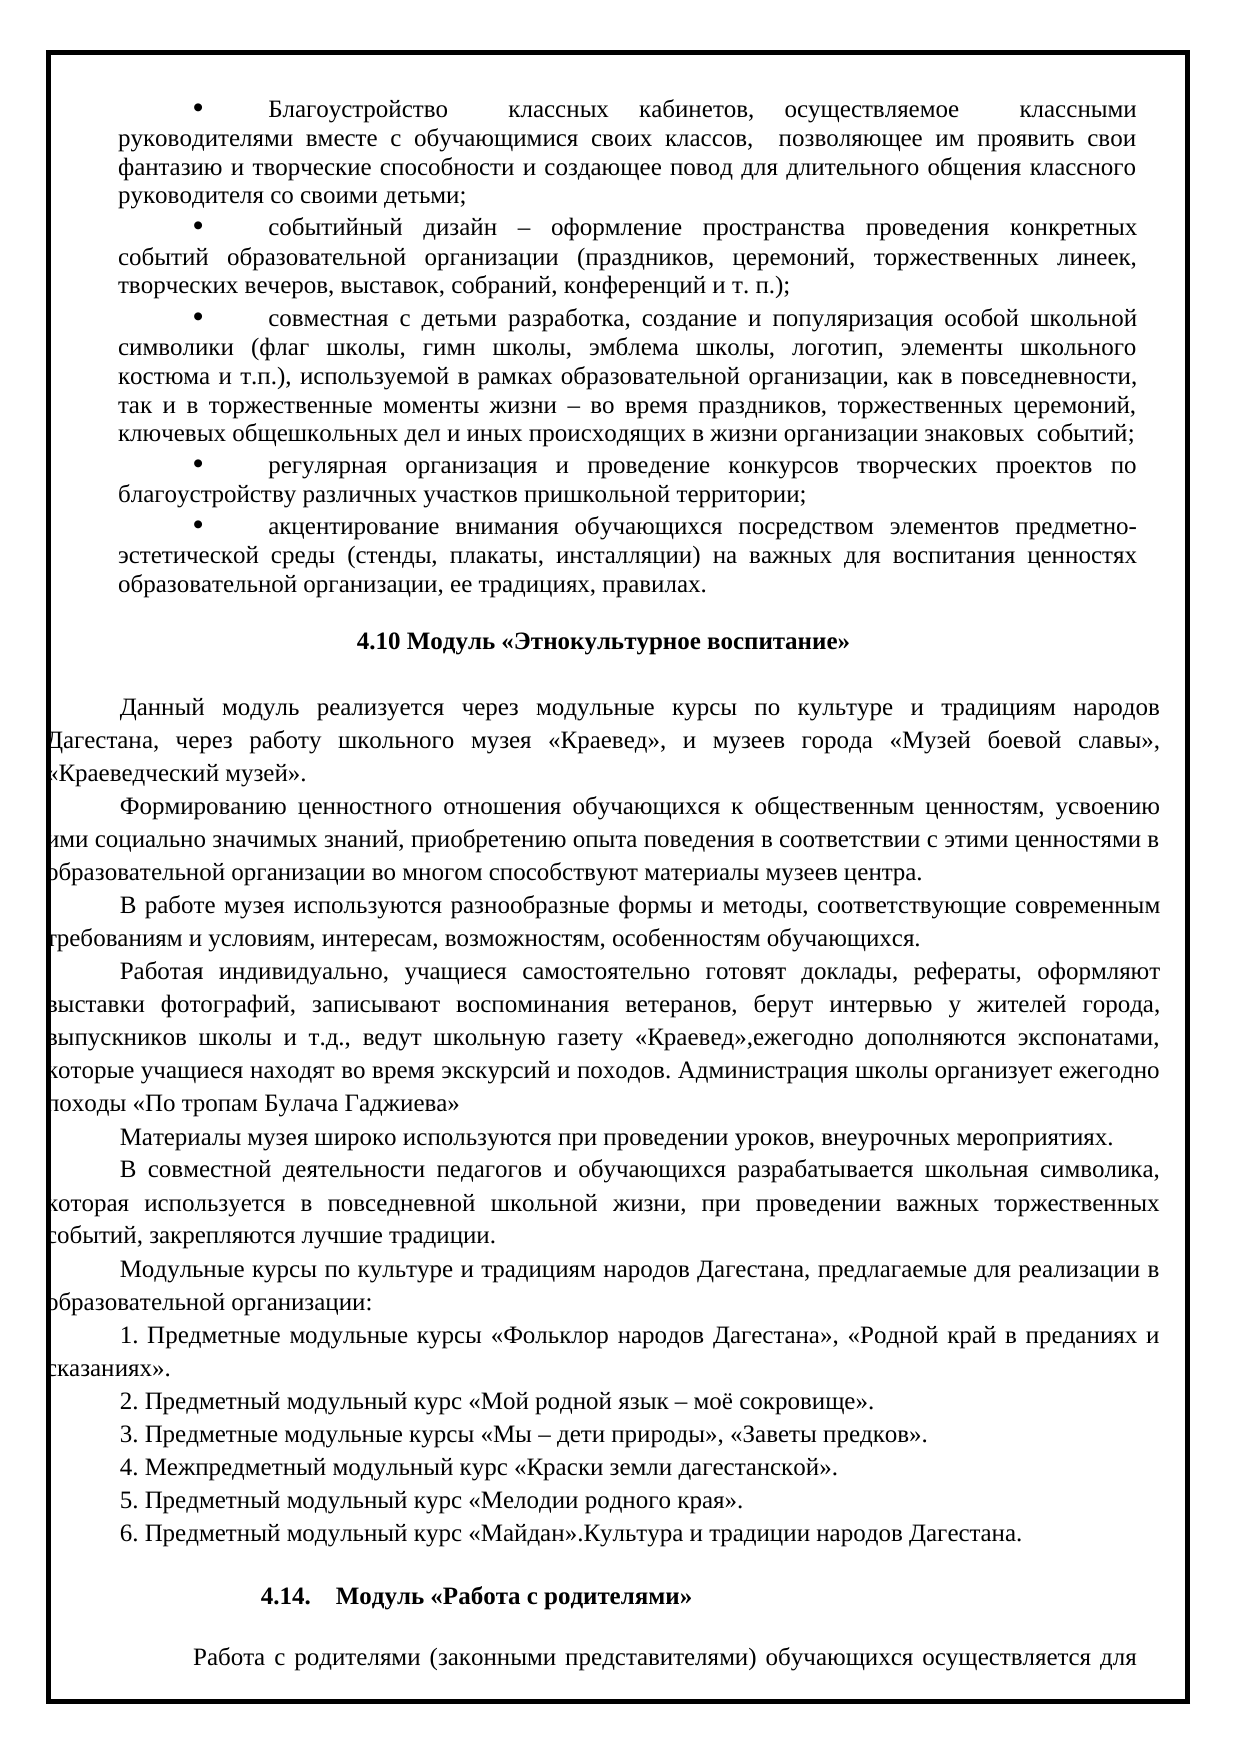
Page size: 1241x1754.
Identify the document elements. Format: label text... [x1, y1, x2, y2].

list Благоустройство классных кабинетов, осуществляемое классными руководителями вместе с обучающимися своих классов, позволяющее им проявить свои фантазию и творческие способности и создающее повод для длительного общения классного руководителя со своими детьми; [118, 89, 1138, 209]
text 1. Предметные модульные курсы «Фольклор народов Дагестана», «Родной край в преданиях и сказаниях». [51, 1320, 1161, 1381]
text В совместной деятельности педагогов и обучающихся разрабатывается школьная символика, которая используется в повседневной школьной жизни, при проведении важных торжественных событий, закрепляются лучшие традиции. [51, 1154, 1161, 1249]
text 5. Предметный модульный курс «Мелодии родного края». [51, 1485, 1161, 1513]
text 4.10 Модуль «Этнокультурное воспитание» [51, 626, 1161, 655]
list регулярная организация и проведение конкурсов творческих проектов по благоустройству различных участков пришкольной территории; [118, 447, 1138, 508]
text Работая индивидуально, учащиеся самостоятельно готовят доклады, рефераты, оформляют выставки фотографий, записывают воспоминания ветеранов, берут интервью у жителей города, выпускников школы и т.д., ведут школьную газету «Краевед»,ежегодно дополняются экспонатами, которые учащиеся находят во время экскурсий и походов. Администрация школы организует ежегодно походы «По тропам Булача Гаджиева» [51, 956, 1161, 1117]
text Формированию ценностного отношения обучающихся к общественным ценностям, усвоению ими социально значимых знаний, приобретению опыта поведения в соответствии с этими ценностями в образовательной организации во многом способствуют материалы музеев центра. [51, 791, 1161, 886]
text 3. Предметные модульные курсы «Мы – дети природы», «Заветы предков». [51, 1419, 1161, 1447]
text В работе музея используются разнообразные формы и методы, соответствующие современным требованиям и условиям, интересам, возможностям, особенностям обучающихся. [51, 890, 1161, 952]
list акцентирование внимания обучающихся посредством элементов предметно-эстетической среды (стенды, плакаты, инсталляции) на важных для воспитания ценностях образовательной организации, ее традициях, правилах. [118, 508, 1138, 597]
text 6. Предметный модульный курс «Майдан».Культура и традиции народов Дагестана. [51, 1518, 1161, 1547]
text 4. Межпредметный модульный курс «Краски земли дагестанской». [51, 1452, 1161, 1481]
text Материалы музея широко используются при проведении уроков, внеурочных мероприятиях. [51, 1122, 1161, 1150]
list совместная с детьми разработка, создание и популяризация особой школьной символики (флаг школы, гимн школы, эмблема школы, логотип, элементы школьного костюма и т.п.), используемой в рамках образовательной организации, как в повседневности, так и в торжественные моменты жизни – во время праздников, торжественных церемоний, ключевых общешкольных дел и иных происходящих в жизни организации знаковых событий; [118, 299, 1138, 447]
text Данный модуль реализуется через модульные курсы по культуре и традициям народов Дагестана, через работу школьного музея «Краевед», и музеев города «Музей боевой славы», «Краеведческий музей». [51, 692, 1161, 787]
text Модульные курсы по культуре и традициям народов Дагестана, предлагаемые для реализации в образовательной организации: [51, 1254, 1161, 1315]
list событийный дизайн – оформление пространства проведения конкретных событий образовательной организации (праздников, церемоний, торжественных линеек, творческих вечеров, выставок, собраний, конференций и т. п.); [118, 209, 1138, 299]
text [118, 1642, 1138, 1670]
subtitle Модуль «Работа с родителями» [261, 1580, 1161, 1611]
text 2. Предметный модульный курс «Мой родной язык – моё сокровище». [51, 1386, 1161, 1414]
